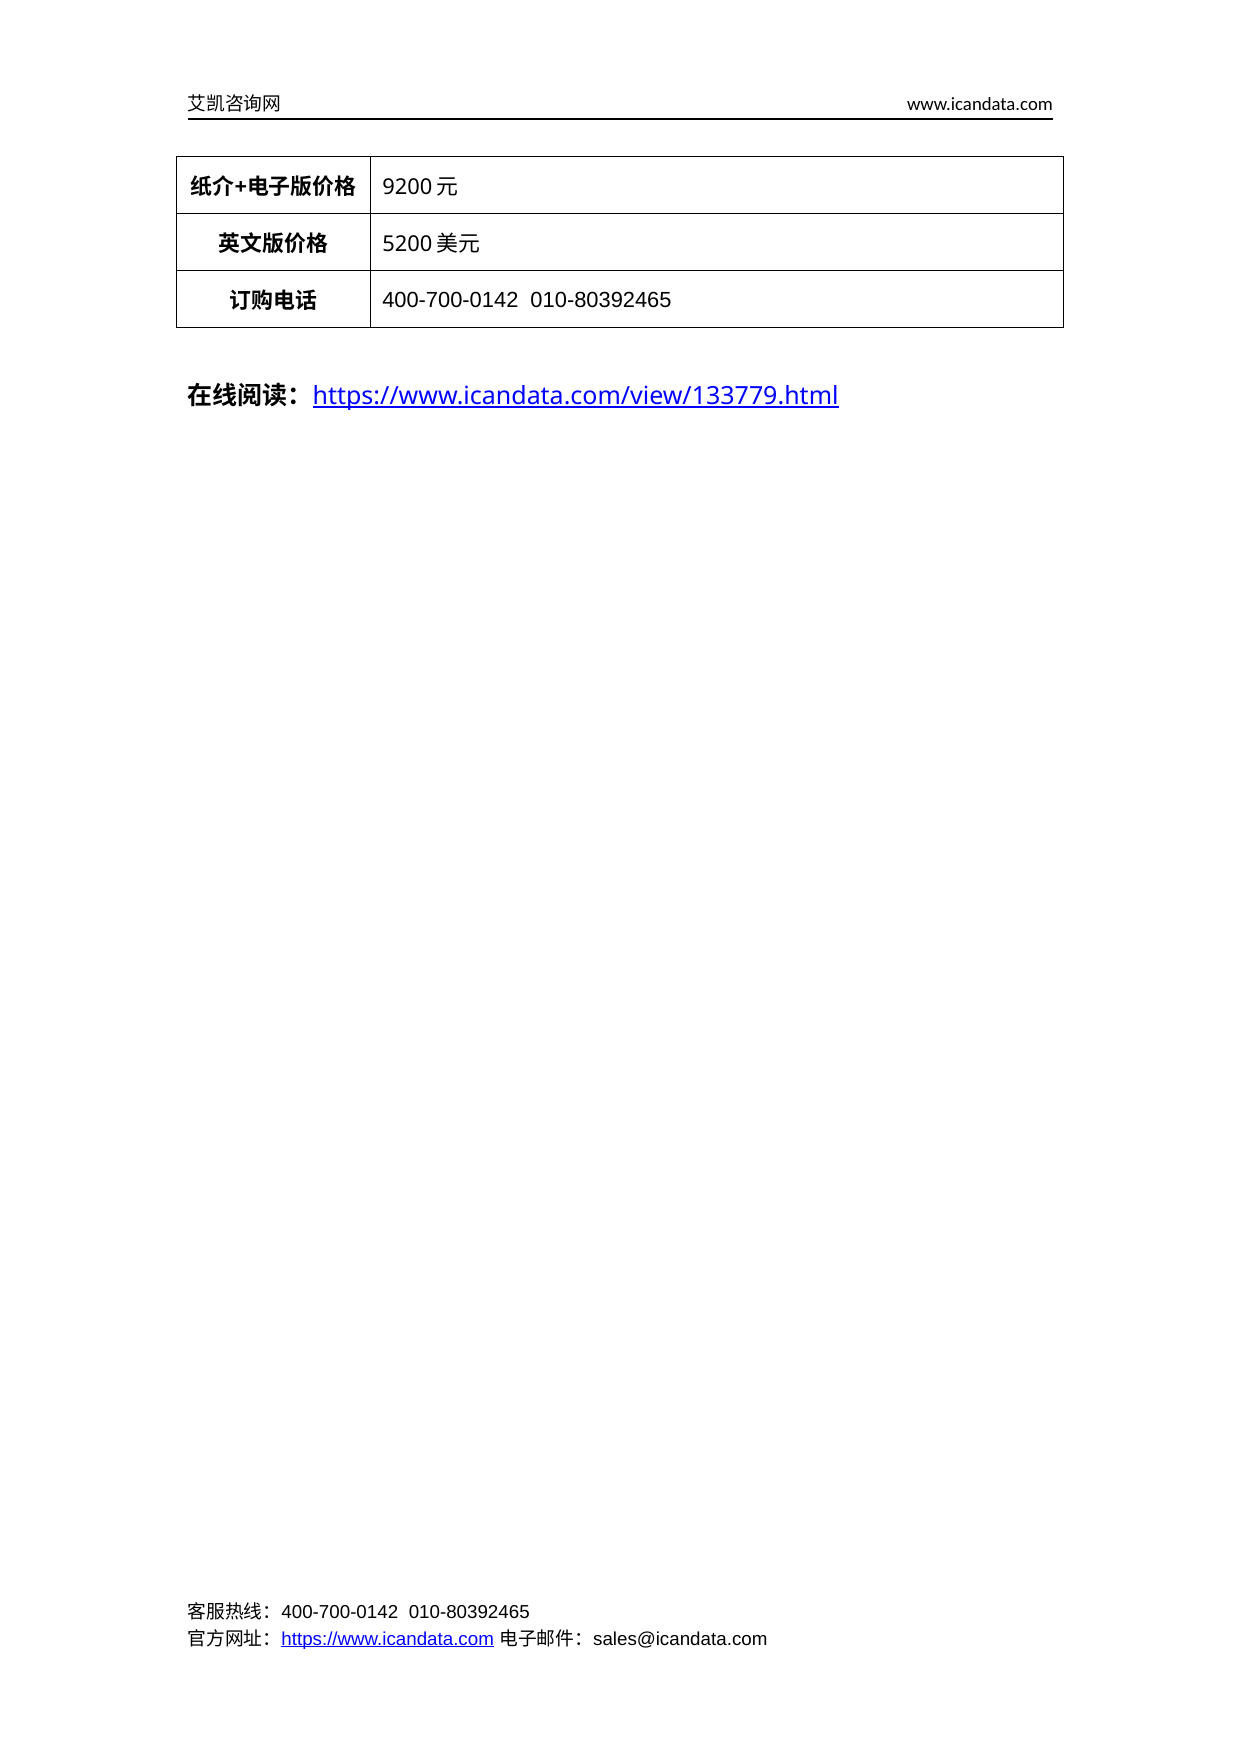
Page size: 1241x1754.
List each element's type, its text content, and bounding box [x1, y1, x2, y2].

table_cell 5200美元 [371, 214, 1063, 270]
table_cell 400-700-0142 010-80392465 [371, 271, 1063, 327]
table_cell 英文版价格 [177, 214, 370, 270]
table_cell 9200元 [371, 157, 1063, 213]
table_cell 订购电话 [177, 271, 370, 327]
text 在线阅读：https://www.icandata.com/view/133779.html [187, 361, 1053, 426]
table_cell 纸介+电子版价格 [177, 157, 370, 213]
